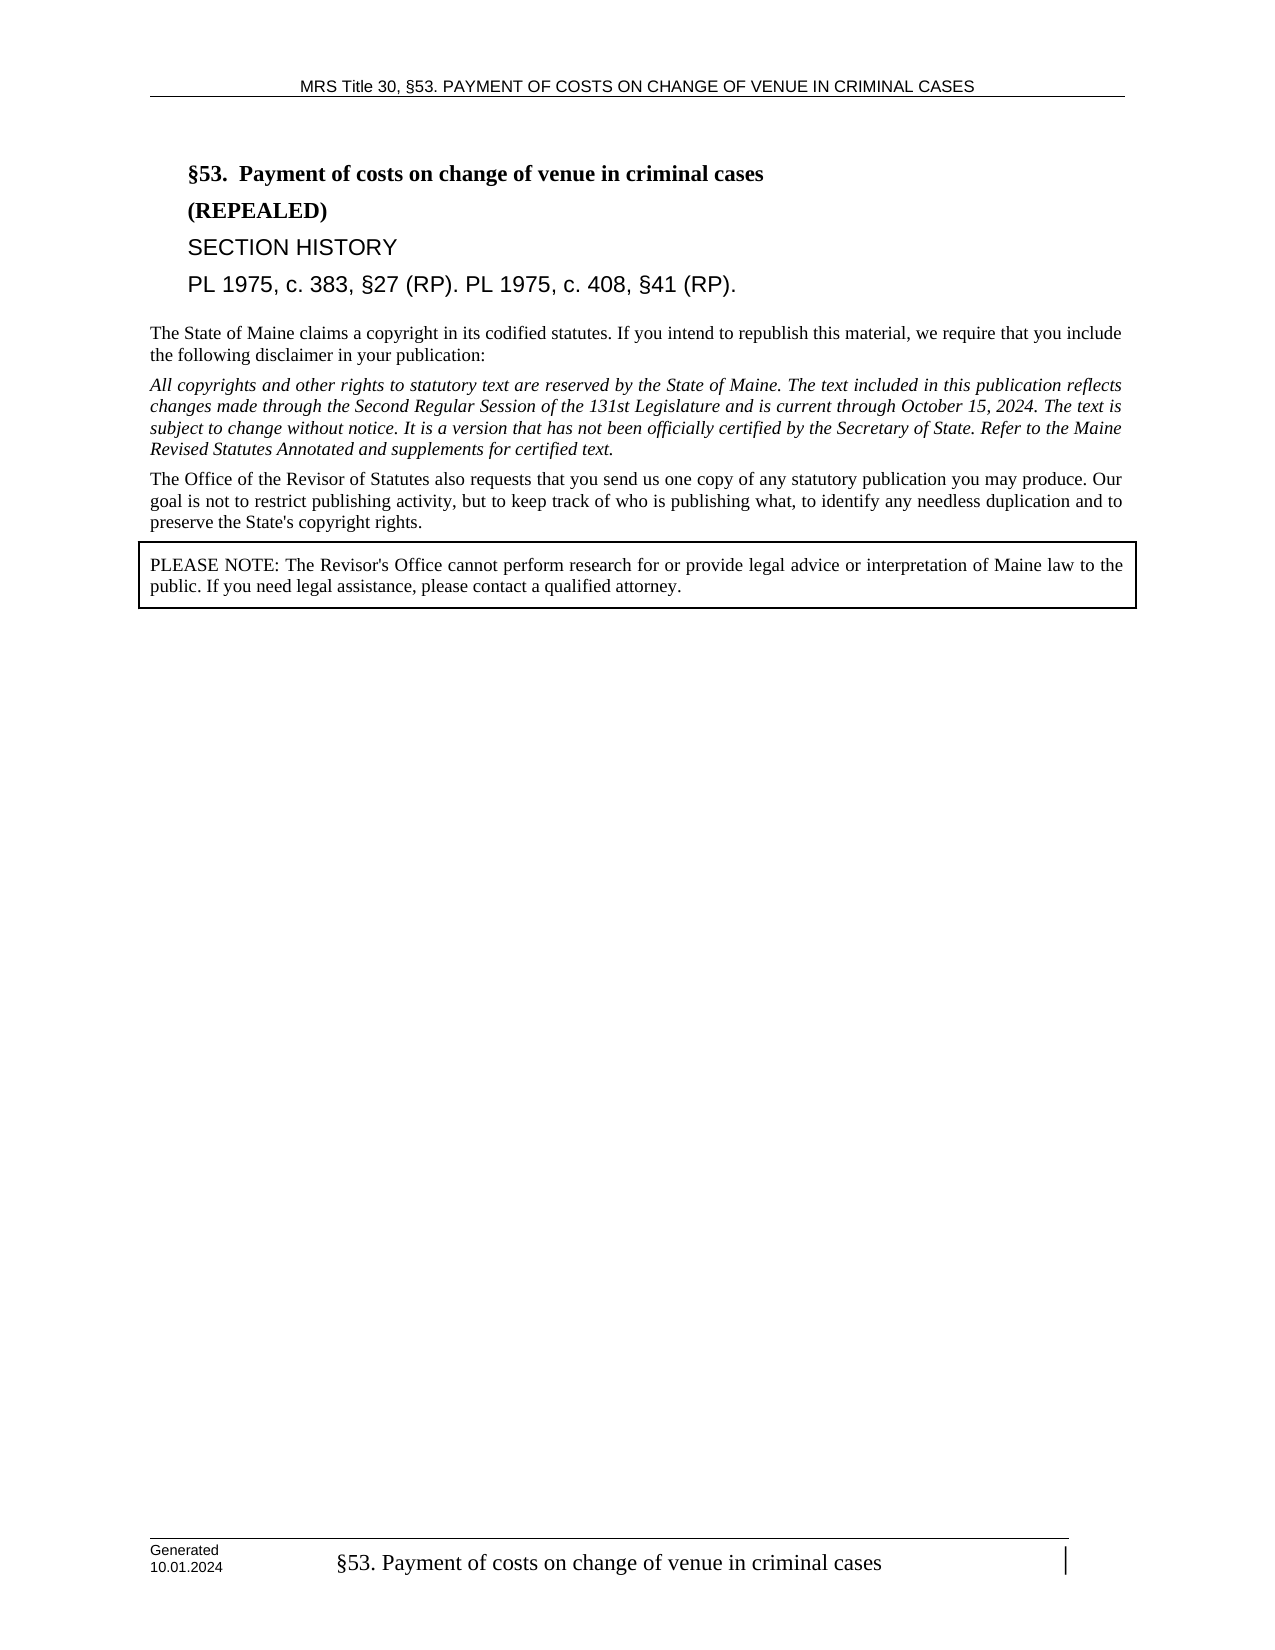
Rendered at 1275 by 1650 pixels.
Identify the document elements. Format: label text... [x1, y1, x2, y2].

text The State of Maine claims a copyright in its codified statutes. If you intend to republish this material, we require that you include the following disclaimer in your publication: [150, 322, 1125, 365]
text (REPEALED) [187, 197, 1125, 223]
text All copyrights and other rights to statutory text are reserved by the State of Maine. The text included in this publication reflects changes made through the Second Regular Session of the 131st Legislature and is current through October 15, 2024 . The text is subject to change without notice. It is a version that has not been officially certified by the Secretary of State. Refer to the Maine Revised Statutes Annotated and supplements for certified text. [150, 373, 1125, 460]
text PLEASE NOTE: The Revisor's Office cannot perform research for or provide legal advice or interpretation of Maine law to the public. If you need legal assistance, please contact a qualified attorney. [140, 543, 1135, 607]
text SECTION HISTORY [187, 234, 1125, 260]
text The Office of the Revisor of Statutes also requests that you send us one copy of any statutory publication you may produce. Our goal is not to restrict publishing activity, but to keep track of who is publishing what, to identify any needless duplication and to preserve the State's copyright rights. [150, 468, 1125, 533]
text §53. Payment of costs on change of venue in criminal cases [187, 160, 1125, 187]
text PL 1975, c. 383, §27 (RP). PL 1975, c. 408, §41 (RP). [187, 271, 1125, 297]
